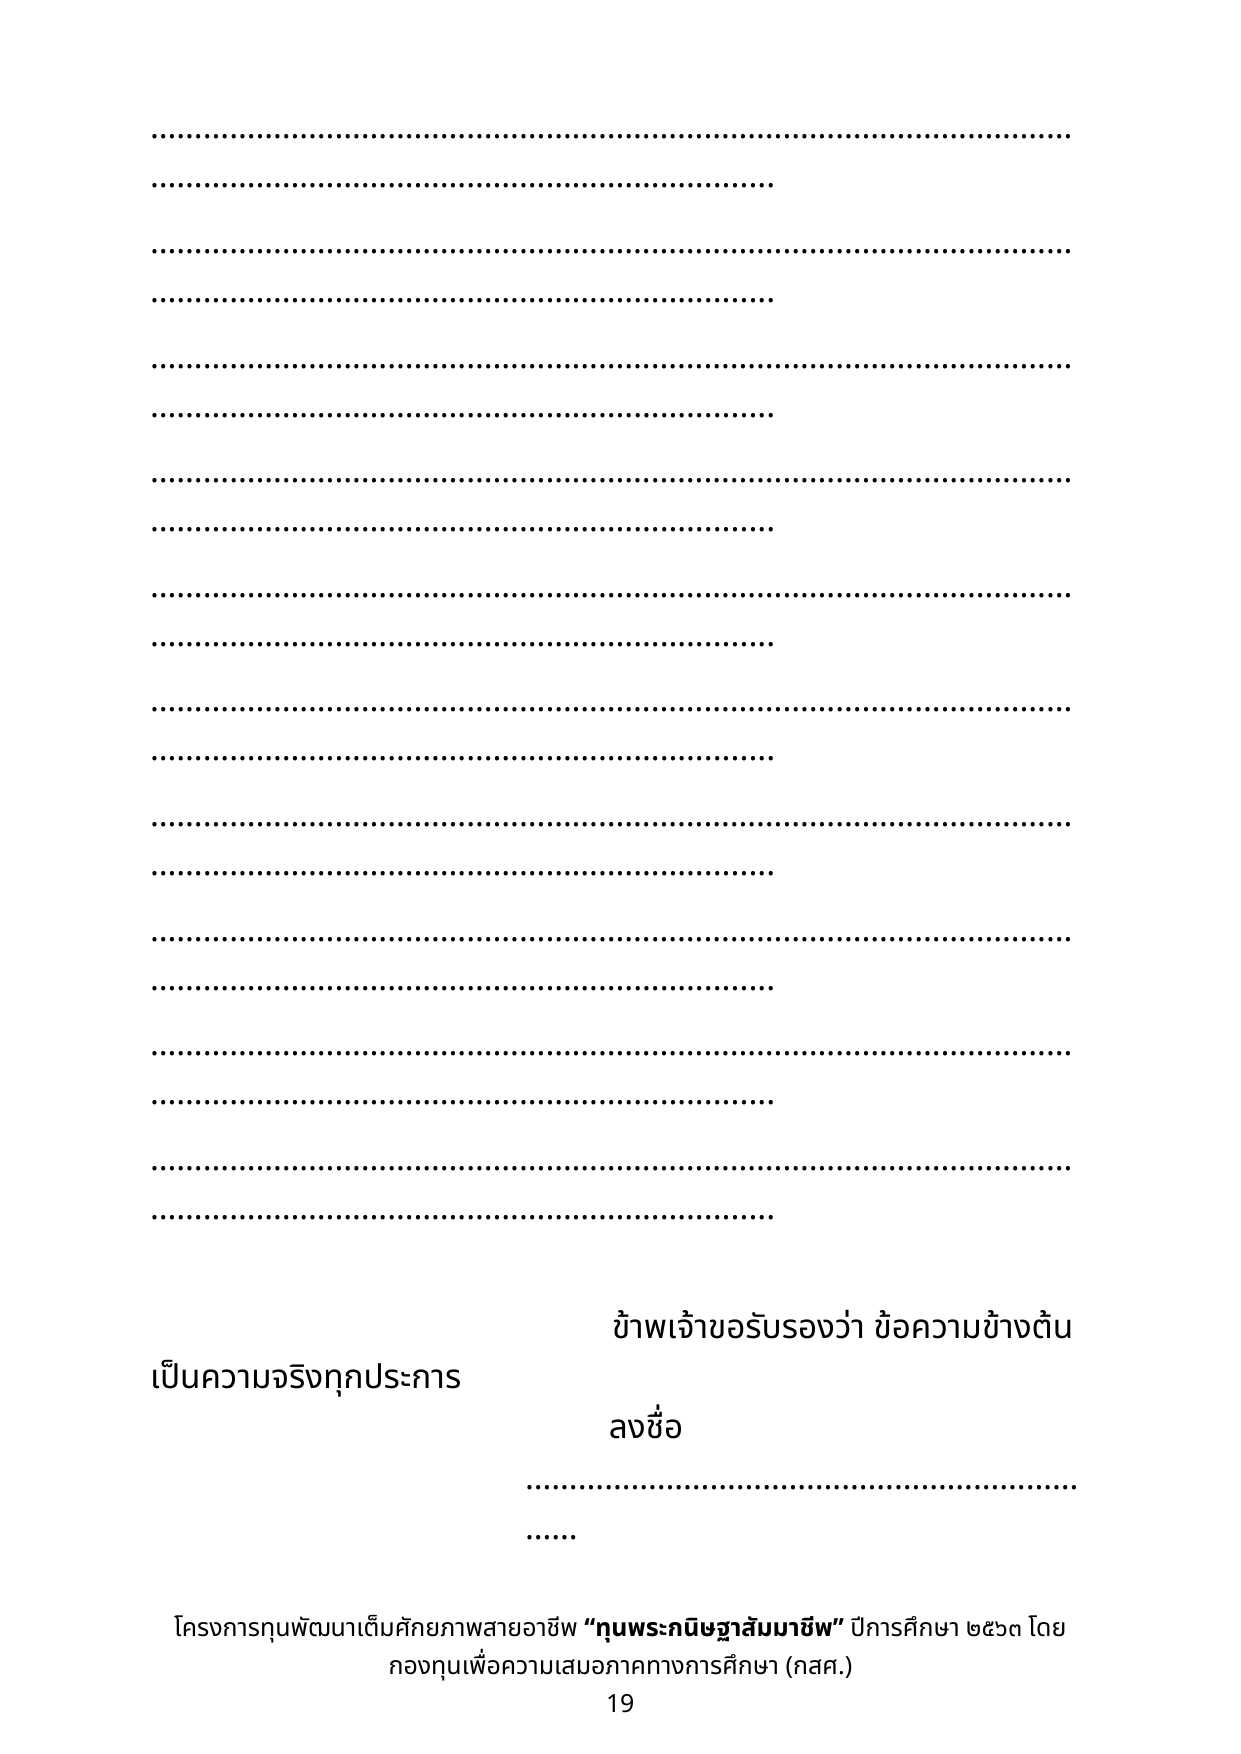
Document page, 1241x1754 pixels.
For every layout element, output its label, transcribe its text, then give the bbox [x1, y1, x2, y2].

text …………………………………………………………………………………………………………………………………………….…….......... [150, 562, 1090, 656]
text …………………………………………………………………………………………………………………………………………….…….......... [150, 905, 1090, 1000]
text …………………………………………………………………………………………………………………………………………….…….......... [150, 791, 1090, 885]
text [150, 218, 1090, 312]
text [150, 332, 1090, 427]
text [150, 103, 1090, 198]
text ข้าพเจ้าขอรับรองว่า ข้อความข้างต้นเป็นความจริงทุกประการ [150, 1303, 1090, 1403]
text …………………………………………………………………………………………………………………………………………….…….......... [150, 676, 1090, 771]
text …………………………………………………………………………………………………………………………………………….…….......... [150, 447, 1090, 541]
text …………………………………………………………………………………………………………………………………………….…….......... [150, 1134, 1090, 1229]
text ลงชื่อ …………………………………………………………… [525, 1403, 1090, 1555]
text …………………………………………………………………………………………………………………………………………….…….......... [150, 1020, 1090, 1114]
